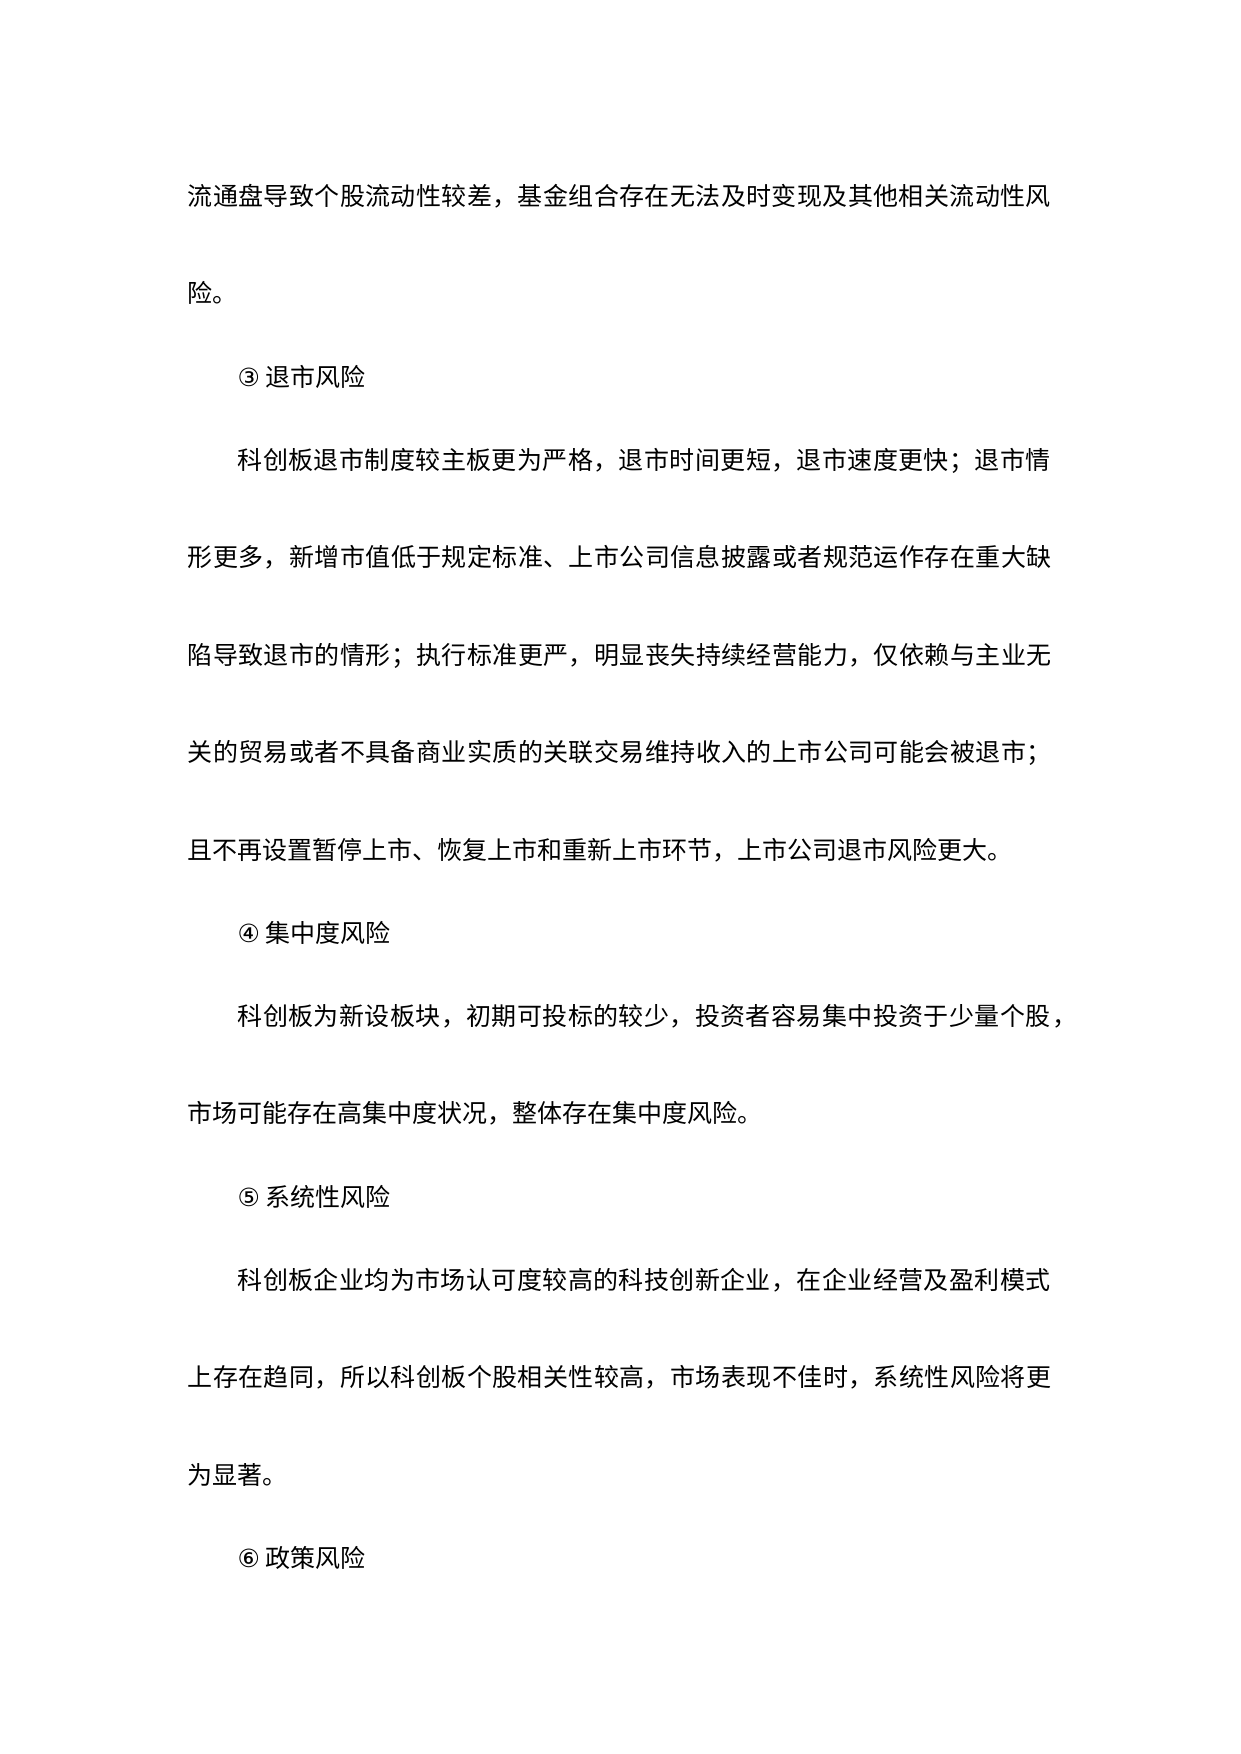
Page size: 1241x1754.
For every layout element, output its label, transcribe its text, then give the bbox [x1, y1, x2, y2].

text 科创板企业均为市场认可度较高的科技创新企业，在企业经营及盈利模式上存在趋同，所以科创板个股相关性较高，市场表现不佳时，系统性风险将更为显著。 [187, 1246, 1053, 1506]
text 科创板为新设板块，初期可投标的较少，投资者容易集中投资于少量个股，市场可能存在高集中度状况，整体存在集中度风险。 [187, 982, 1053, 1144]
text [187, 162, 1053, 324]
text ⑤系统性风险 [187, 1163, 1053, 1228]
text ⑥政策风险 [187, 1524, 1053, 1589]
text ③退市风险 [187, 343, 1053, 408]
text 科创板退市制度较主板更为严格，退市时间更短，退市速度更快；退市情形更多，新增市值低于规定标准、上市公司信息披露或者规范运作存在重大缺陷导致退市的情形；执行标准更严，明显丧失持续经营能力，仅依赖与主业无关的贸易或者不具备商业实质的关联交易维持收入的上市公司可能会被退市；且不再设置暂停上市、恢复上市和重新上市环节，上市公司退市风险更大。 [187, 426, 1053, 881]
text ④集中度风险 [187, 899, 1053, 964]
